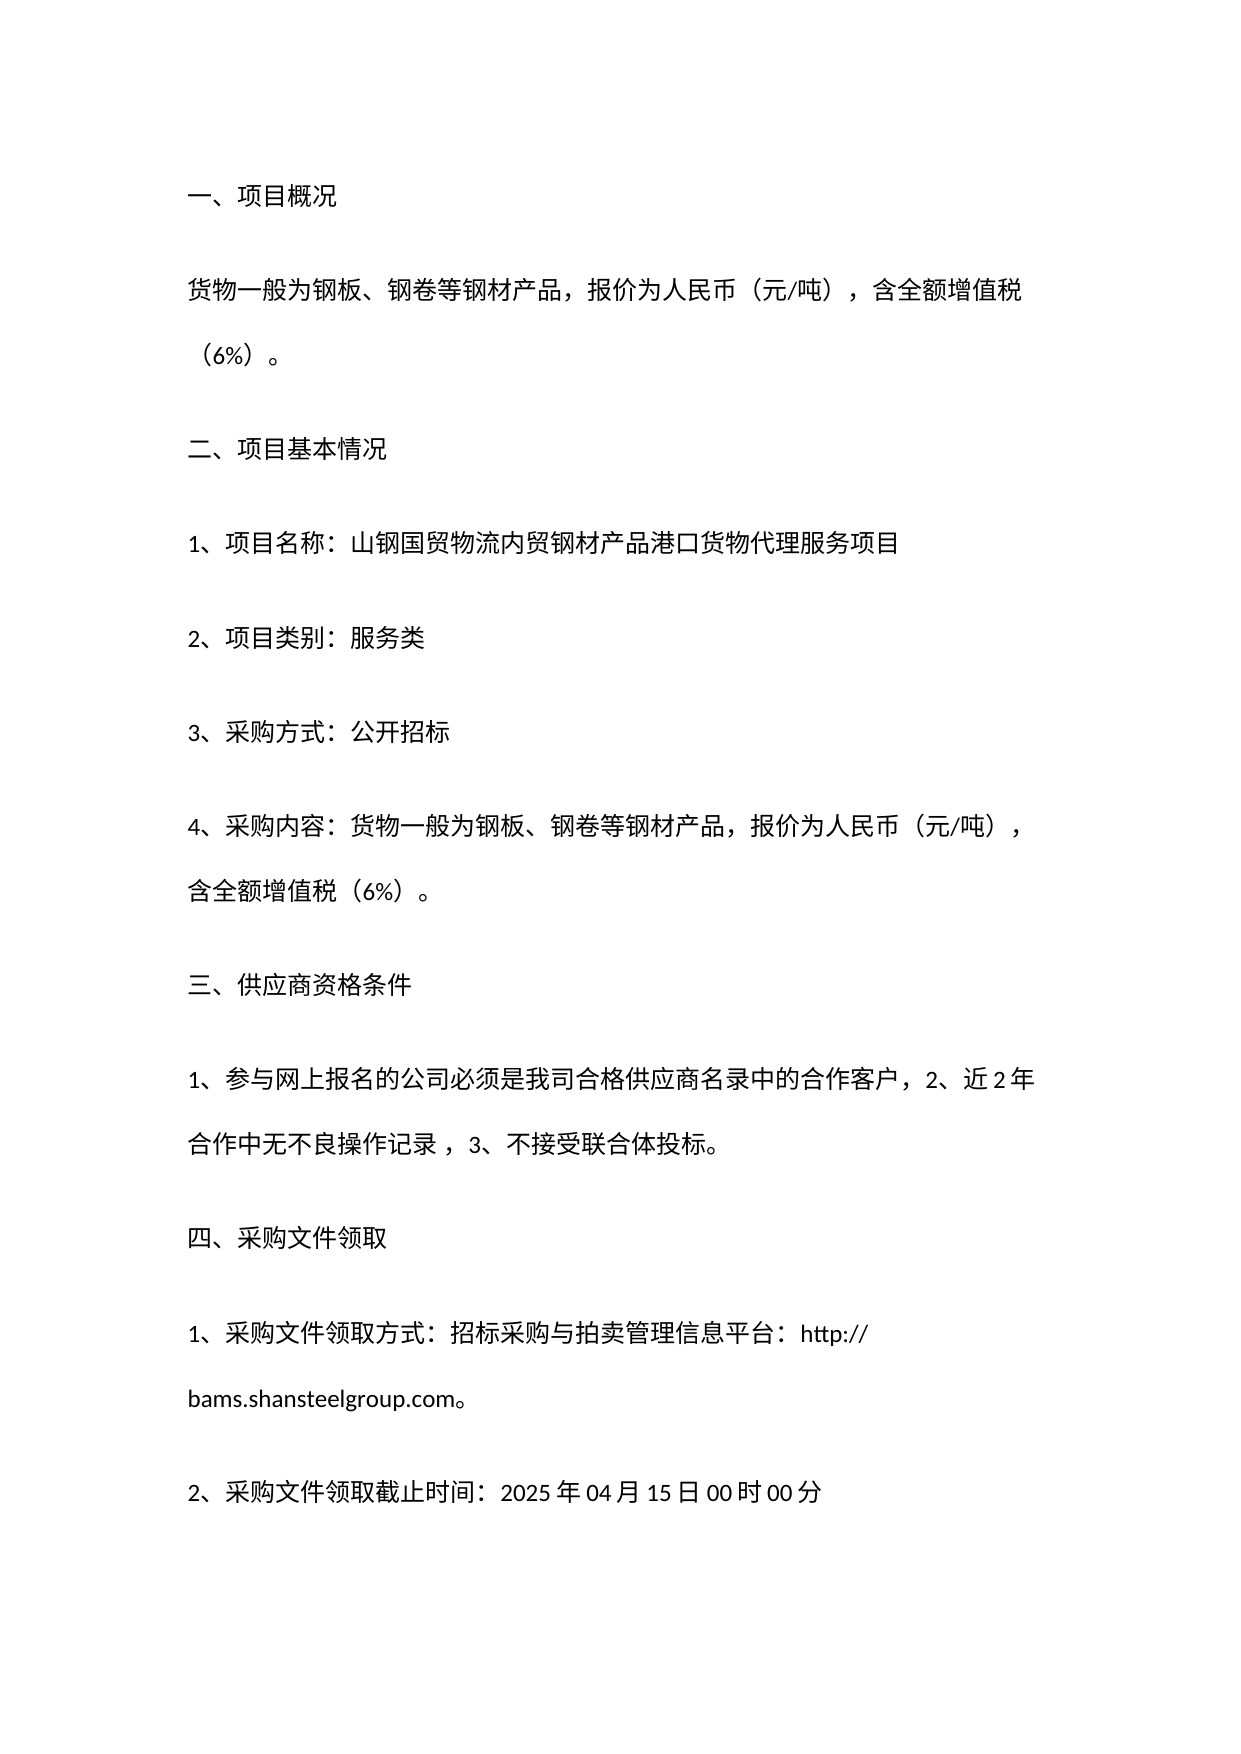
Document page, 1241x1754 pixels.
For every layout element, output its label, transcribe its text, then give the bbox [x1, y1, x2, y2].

text 1、采购文件领取方式：招标采购与拍卖管理信息平台：http://bams.shansteelgroup.com。 [187, 1299, 1053, 1429]
text 货物一般为钢板、钢卷等钢材产品，报价为人民币（元/吨），含全额增值税（6%）。 [187, 256, 1053, 386]
text 2、采购文件领取截止时间：2025年04月15日00时00分 [187, 1458, 1053, 1523]
text 1、参与网上报名的公司必须是我司合格供应商名录中的合作客户，2、近2年合作中无不良操作记录 ，3、不接受联合体投标。 [187, 1045, 1053, 1175]
text 4、采购内容：货物一般为钢板、钢卷等钢材产品，报价为人民币（元/吨），含全额增值税（6%）。 [187, 792, 1053, 922]
text 1、项目名称：山钢国贸物流内贸钢材产品港口货物代理服务项目 [187, 509, 1053, 574]
text 3、采购方式：公开招标 [187, 698, 1053, 763]
text 一、项目概况 [187, 162, 1053, 227]
text 四、采购文件领取 [187, 1204, 1053, 1269]
text 三、供应商资格条件 [187, 951, 1053, 1016]
text 2、项目类别：服务类 [187, 604, 1053, 669]
text 二、项目基本情况 [187, 415, 1053, 480]
